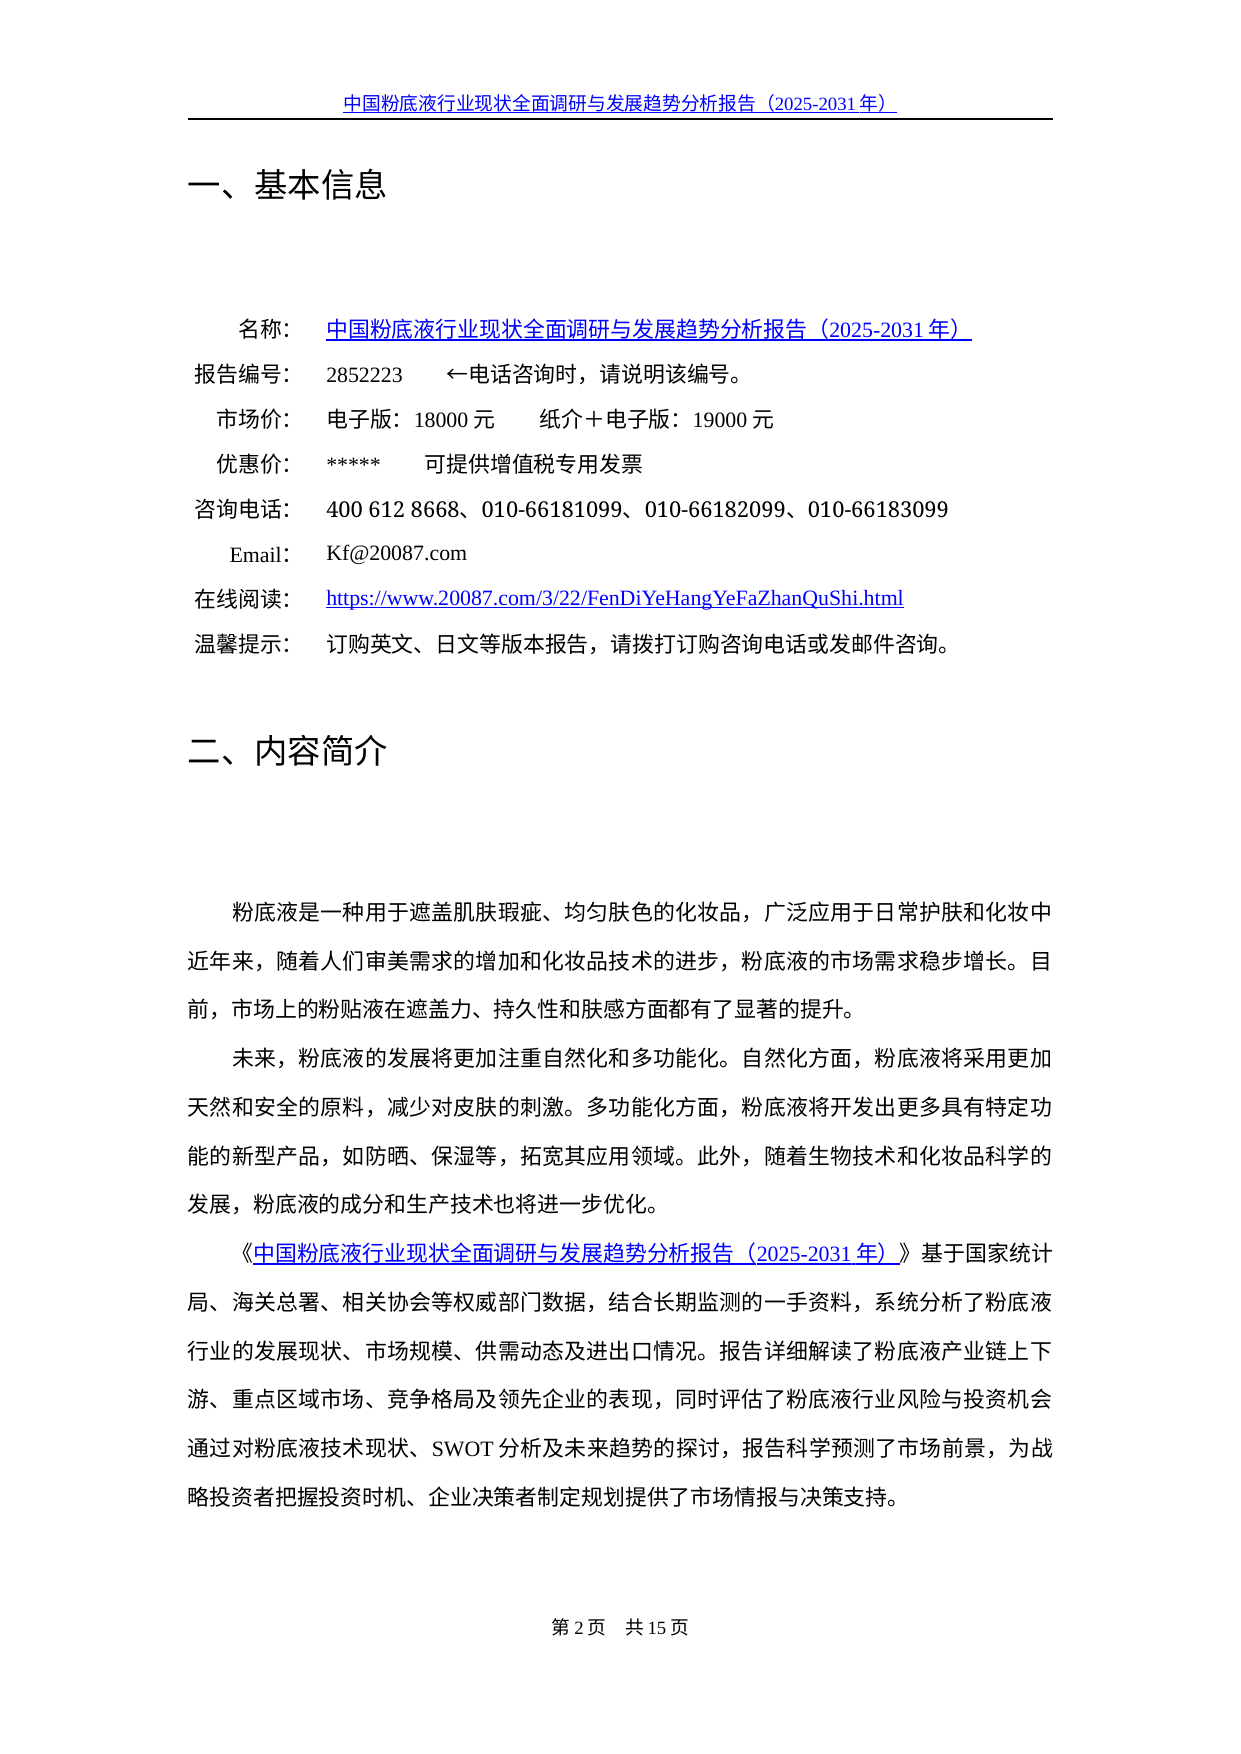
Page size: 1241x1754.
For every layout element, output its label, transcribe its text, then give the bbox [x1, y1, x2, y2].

table_cell 温馨提示： [167, 627, 315, 672]
table_cell 在线阅读： [167, 582, 315, 627]
table_cell 优惠价： [167, 447, 315, 492]
title 二、内容简介 [187, 717, 1053, 782]
table_cell [315, 582, 1073, 627]
table_cell 报告编号： [167, 357, 315, 402]
table_cell 订购英文、日文等版本报告，请拨打订购咨询电话或发邮件咨询。 [315, 627, 1073, 672]
table_cell ***** 可提供增值税专用发票 [315, 447, 1073, 492]
table_cell 2852223 ←电话咨询时，请说明该编号。 [315, 357, 1073, 402]
table_cell 电子版：18000 元 纸介＋电子版：19000 元 [315, 402, 1073, 447]
table_cell 400 612 8668、010-66181099、010-66182099、010-66183099 [315, 492, 1073, 537]
table_cell Kf@20087.com [315, 537, 1073, 582]
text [187, 894, 1053, 1512]
table_cell 咨询电话： [167, 492, 315, 537]
table_header 中国粉底液行业现状全面调研与发展趋势分析报告（2025-2031年） [315, 312, 1073, 357]
table_header 名称： [167, 312, 315, 357]
table_cell Email： [167, 537, 315, 582]
table_cell 市场价： [167, 402, 315, 447]
title 一、基本信息 [187, 150, 1053, 215]
